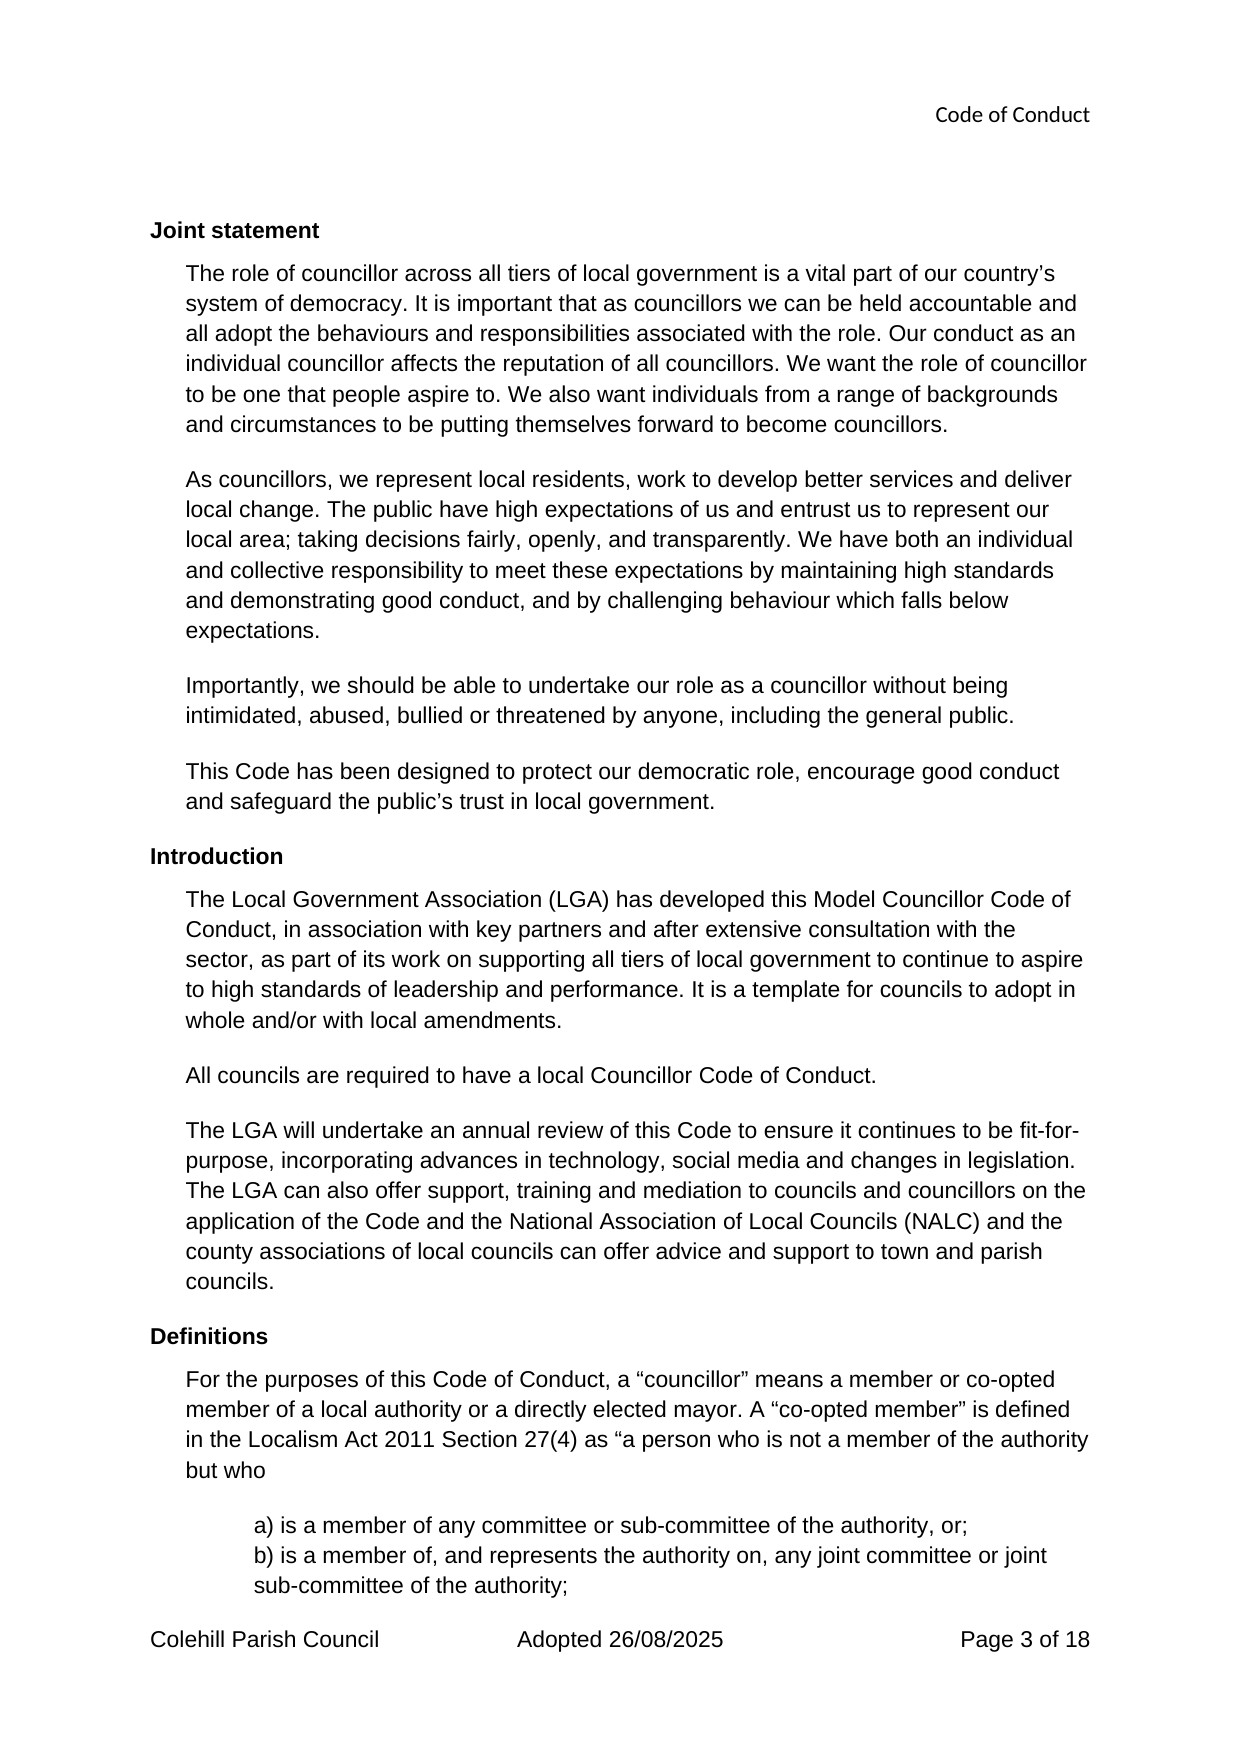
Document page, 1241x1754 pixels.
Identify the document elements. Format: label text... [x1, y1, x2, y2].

subtitle Definitions [150, 1323, 1090, 1349]
list b) is a member of, and represents the authority on, any joint committee or joint sub-committee of the authority; [253, 1542, 1090, 1598]
subtitle Introduction [150, 843, 1090, 869]
list The LGA will undertake an annual review of this Code to ensure it continues to be fit-for-purpose, incorporating advances in technology, social media and changes in legislation. The LGA can also offer support, training and mediation to councils and councillors on the application of the Code and the National Association of Local Councils (NALC) and the county associations of local councils can offer advice and support to town and parish councils. [185, 1117, 1090, 1294]
list All councils are required to have a local Councillor Code of Conduct. [185, 1062, 1090, 1088]
list This Code has been designed to protect our democratic role, encourage good conduct and safeguard the public’s trust in local government. [185, 758, 1090, 814]
list As councillors, we represent local residents, work to develop better services and deliver local change. The public have high expectations of us and entrust us to represent our local area; taking decisions fairly, openly, and transparently. We have both an individual and collective responsibility to meet these expectations by maintaining high standards and demonstrating good conduct, and by challenging behaviour which falls below expectations. [185, 466, 1090, 643]
list The Local Government Association (LGA) has developed this Model Councillor Code of Conduct, in association with key partners and after extensive consultation with the sector, as part of its work on supporting all tiers of local government to continue to aspire to high standards of leadership and performance. It is a template for councils to adopt in whole and/or with local amendments. [185, 886, 1090, 1033]
list a) is a member of any committee or sub-committee of the authority, or; [253, 1512, 1090, 1538]
subtitle Joint statement [150, 217, 1090, 243]
list Importantly, we should be able to undertake our role as a councillor without being intimidated, abused, bullied or threatened by anyone, including the general public. [185, 672, 1090, 729]
list For the purposes of this Code of Conduct, a “councillor” means a member or co-opted member of a local authority or a directly elected mayor. A “co-opted member” is defined in the Localism Act 2011 Section 27(4) as “a person who is not a member of the authority but who [185, 1366, 1090, 1483]
list The role of councillor across all tiers of local government is a vital part of our country’s system of democracy. It is important that as councillors we can be held accountable and all adopt the behaviours and responsibilities associated with the role. Our conduct as an individual councillor affects the reputation of all councillors. We want the role of councillor to be one that people aspire to. We also want individuals from a range of backgrounds and circumstances to be putting themselves forward to become councillors. [185, 260, 1090, 437]
